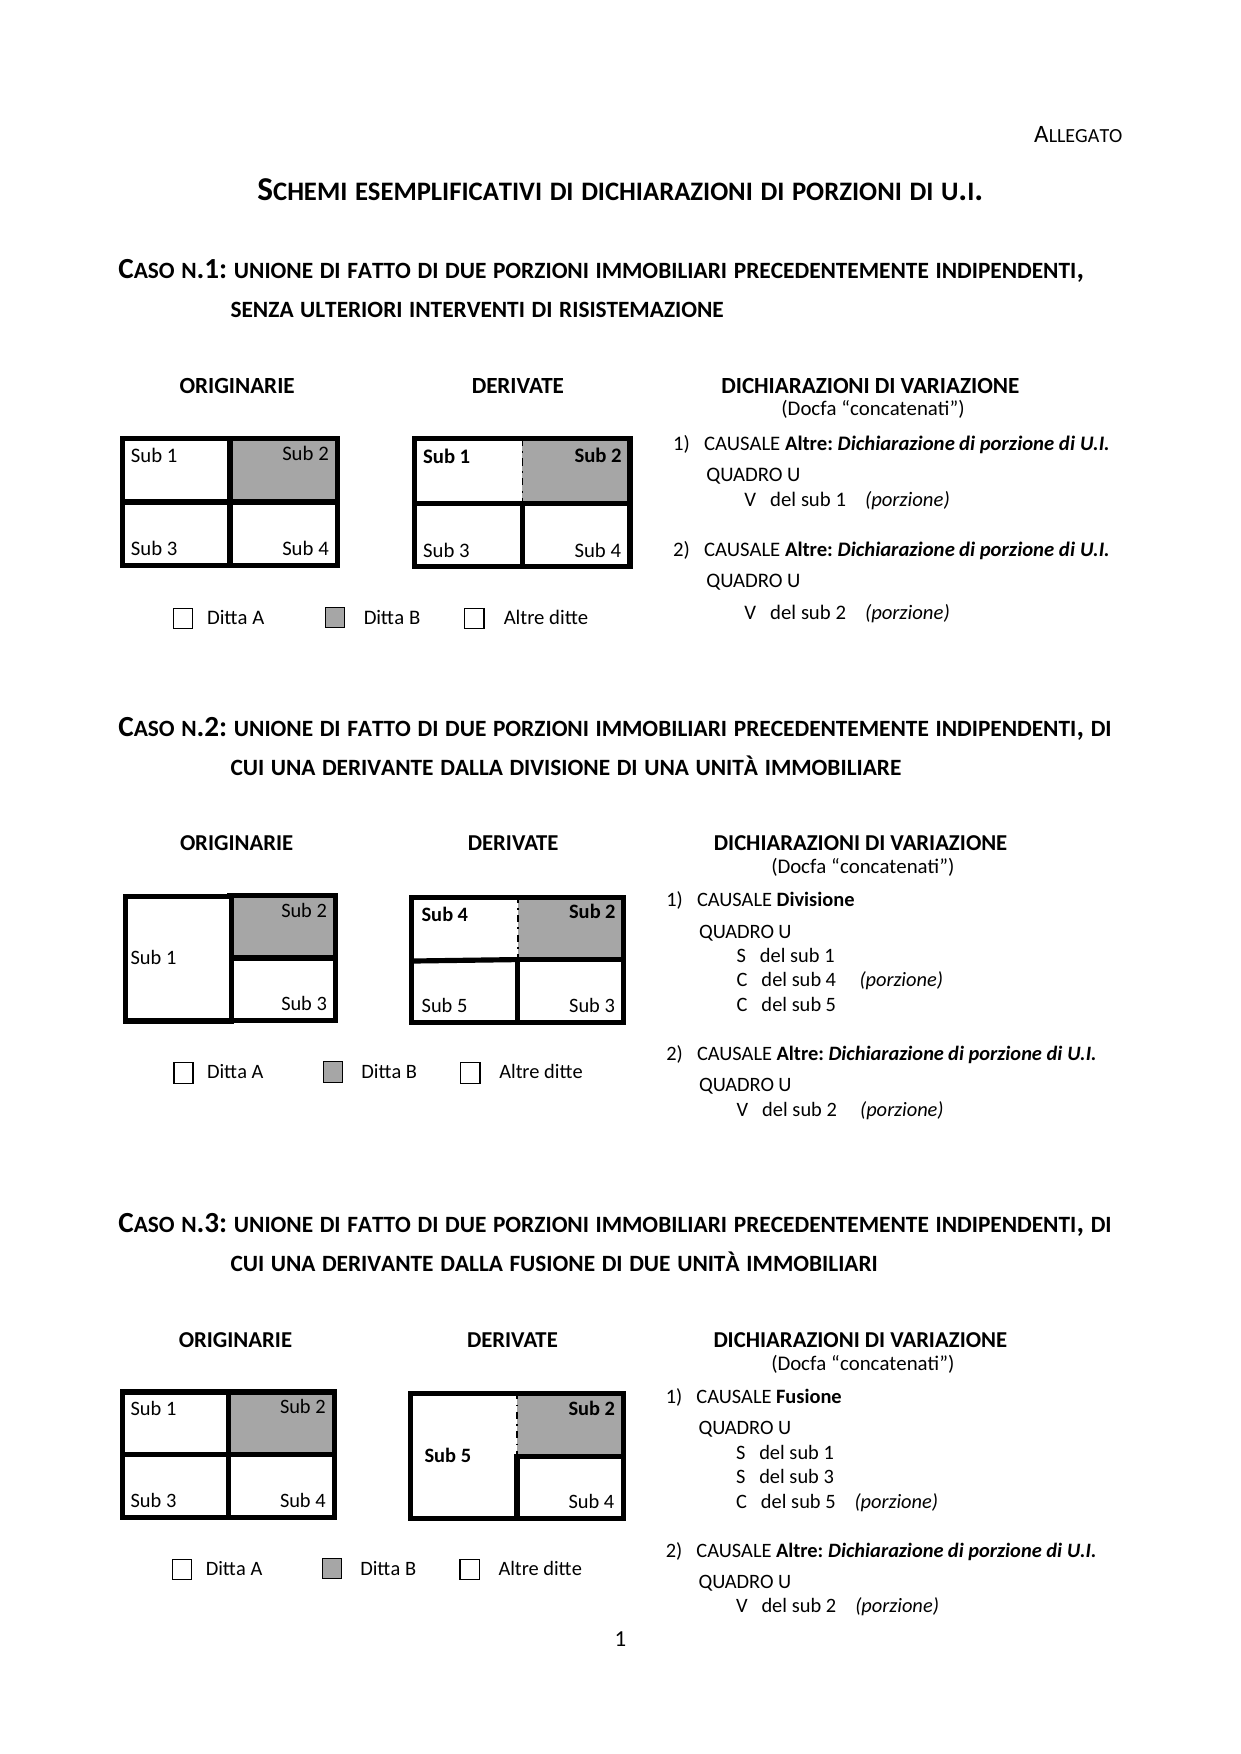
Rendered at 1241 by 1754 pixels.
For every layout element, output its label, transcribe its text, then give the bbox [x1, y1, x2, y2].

text Caso n.2: unione di fatto di due porzioni immobiliari precedentemente indipendenti, di cui una derivante dalla divisione di una unità immobiliare [118, 708, 1122, 782]
text Schemi esemplificativi di dichiarazioni di porzioni di u.i. [118, 168, 1122, 208]
text Caso n.3: unione di fatto di due porzioni immobiliari precedentemente indipendenti, di cui una derivante dalla fusione di due unità immobiliari [118, 1204, 1122, 1279]
text Caso n.1: unione di fatto di due porzioni immobiliari precedentemente indipendenti, senza ulteriori interventi di risistemazione [118, 250, 1122, 324]
text Allegato [118, 118, 1122, 149]
